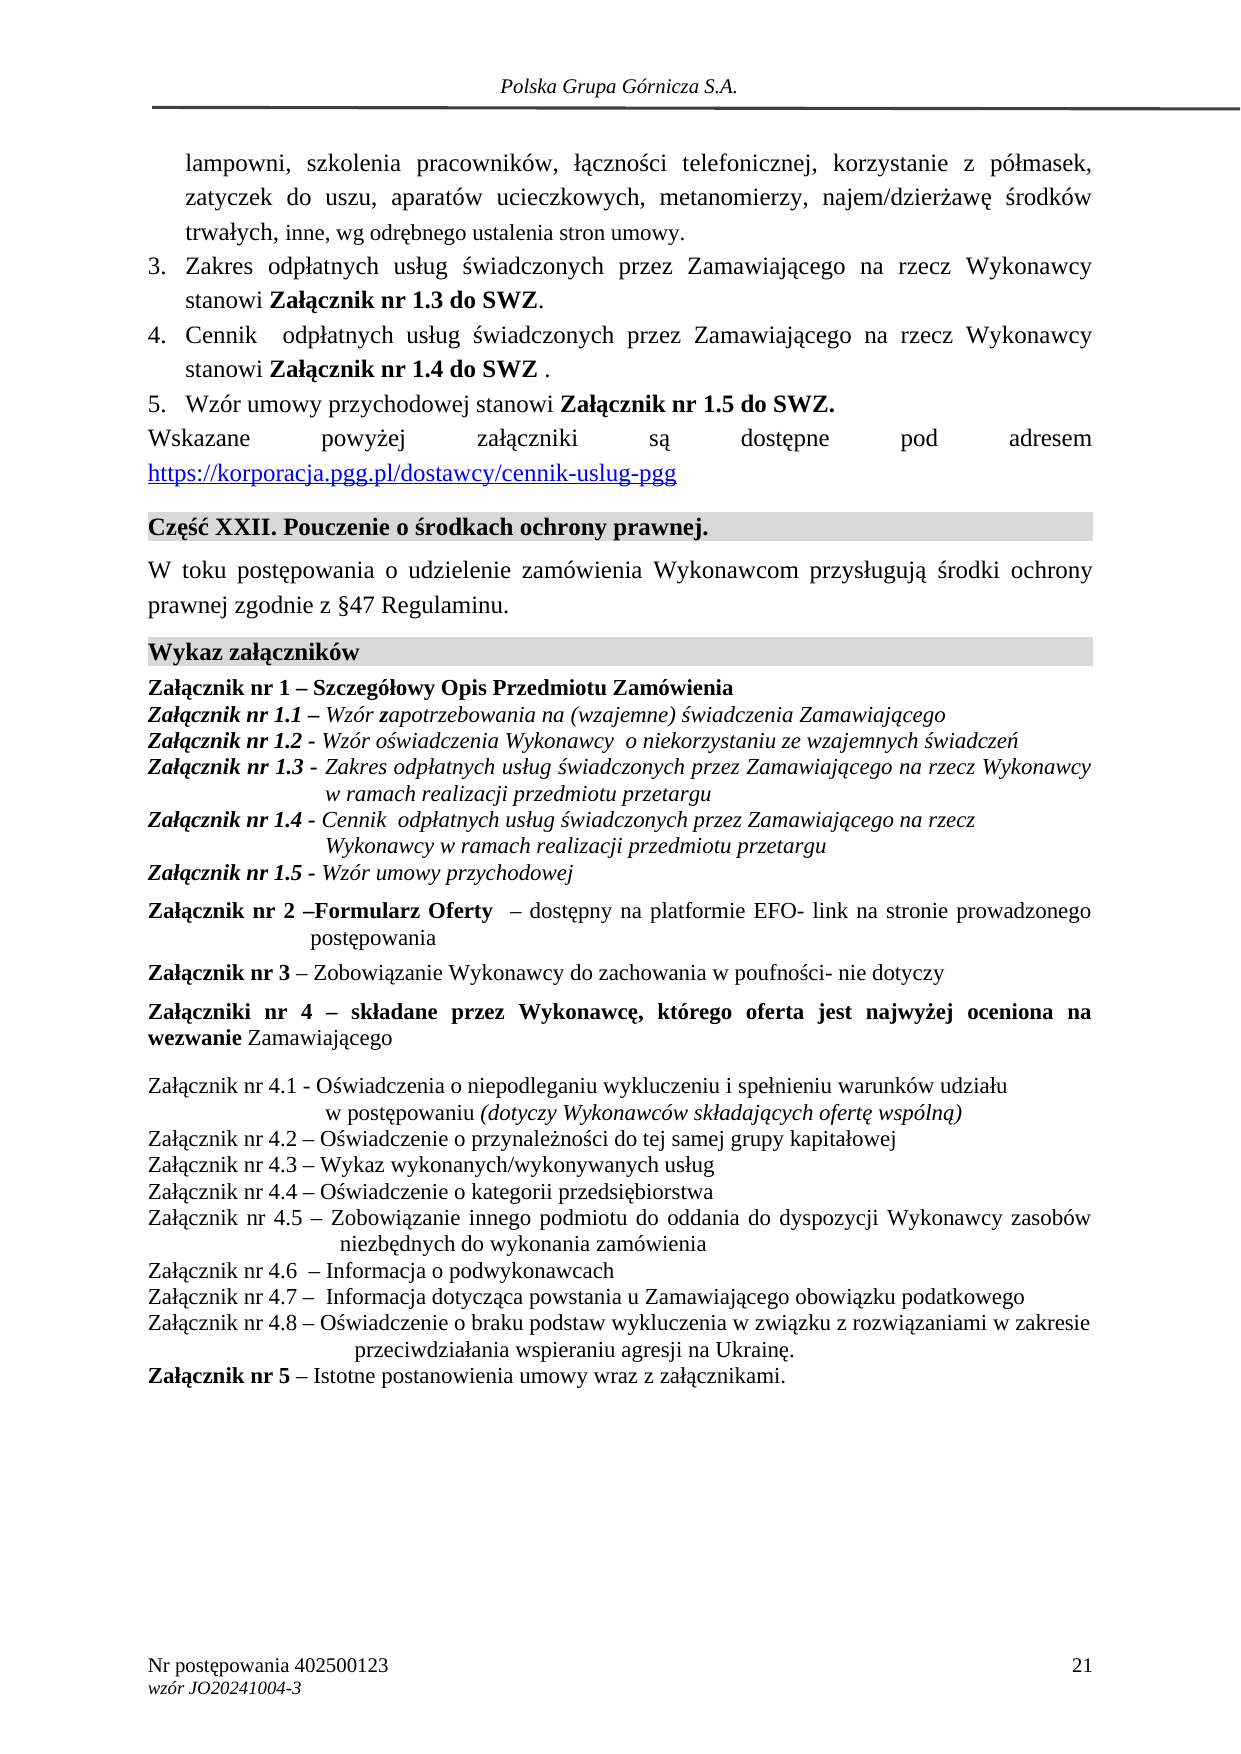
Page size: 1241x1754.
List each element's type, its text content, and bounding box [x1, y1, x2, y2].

list Zakres odpłatnych usług świadczonych przez Zamawiającego na rzecz Wykonawcy stanowi Załącznik nr 1.3 do SWZ. [148, 251, 1093, 314]
text Załącznik nr 4.5 – Zobowiązanie innego podmiotu do oddania do dyspozycji Wykonawcy zasobów niezbędnych do wykonania zamówienia [148, 1204, 1093, 1257]
text Załącznik nr 1.1 – Wzór zapotrzebowania na (wzajemne) świadczenia Zamawiającego [148, 701, 1093, 727]
list Wzór umowy przychodowej stanowi Załącznik nr 1.5 do SWZ. [148, 389, 1093, 418]
text Załączniki nr 4 – składane przez Wykonawcę, którego oferta jest najwyżej oceniona na wezwanie Zamawiającego [148, 998, 1093, 1051]
text Załącznik nr 3 – Zobowiązanie Wykonawcy do zachowania w poufności- nie dotyczy [148, 959, 1093, 986]
text Załącznik nr 4.8 – Oświadczenie o braku podstaw wykluczenia w związku z rozwiązaniami w zakresie przeciwdziałania wspieraniu agresji na Ukrainę. [148, 1309, 1093, 1362]
subtitle Część XXII. Pouczenie o środkach ochrony prawnej. [148, 512, 1093, 541]
text Załącznik nr 2 –Formularz Oferty – dostępny na platformie EFO- link na stronie prowadzonego postępowania [148, 897, 1093, 950]
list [148, 148, 1093, 245]
text Załącznik nr 1.3 - Zakres odpłatnych usług świadczonych przez Zamawiającego na rzecz Wykonawcy w ramach realizacji przedmiotu przetargu [148, 753, 1093, 806]
text w postępowaniu (dotyczy Wykonawców składających ofertę wspólną) [295, 1099, 1093, 1125]
text Załącznik nr 4.7 – Informacja dotycząca powstania u Zamawiającego obowiązku podatkowego [148, 1283, 1093, 1309]
text Załącznik nr 4.2 – Oświadczenie o przynależności do tej samej grupy kapitałowej [148, 1125, 1093, 1151]
text Załącznik nr 4.3 – Wykaz wykonanych/wykonywanych usług [148, 1151, 1093, 1178]
text Załącznik nr 1.4 - Cennik odpłatnych usług świadczonych przez Zamawiającego na rzecz Wykonawcy w ramach realizacji przedmiotu przetargu [148, 806, 1093, 859]
text Załącznik nr 1.5 - Wzór umowy przychodowej [148, 859, 1093, 885]
text Załącznik nr 4.4 – Oświadczenie o kategorii przedsiębiorstwa [148, 1178, 1093, 1204]
text Załącznik nr 4.1 - Oświadczenia o niepodleganiu wykluczeniu i spełnieniu warunków udziału [148, 1072, 1093, 1099]
subtitle Wykaz załączników [148, 637, 1093, 666]
text Załącznik nr 4.6 – Informacja o podwykonawcach [148, 1257, 1093, 1283]
text Załącznik nr 1.2 - Wzór oświadczenia Wykonawcy o niekorzystaniu ze wzajemnych świadczeń [148, 727, 1093, 753]
list Cennik odpłatnych usług świadczonych przez Zamawiającego na rzecz Wykonawcy stanowi Załącznik nr 1.4 do SWZ . [148, 320, 1093, 383]
text W toku postępowania o udzielenie zamówienia Wykonawcom przysługują środki ochrony prawnej zgodnie z §47 Regulaminu. [148, 556, 1093, 619]
text Wskazane powyżej załączniki są dostępne pod adresem https://korporacja.pgg.pl/dostawcy/cennik-uslug-pgg [148, 423, 1093, 487]
text Załącznik nr 5 – Istotne postanowienia umowy wraz z załącznikami. [148, 1362, 1093, 1388]
text Załącznik nr 1 – Szczegółowy Opis Przedmiotu Zamówienia [148, 674, 1093, 701]
